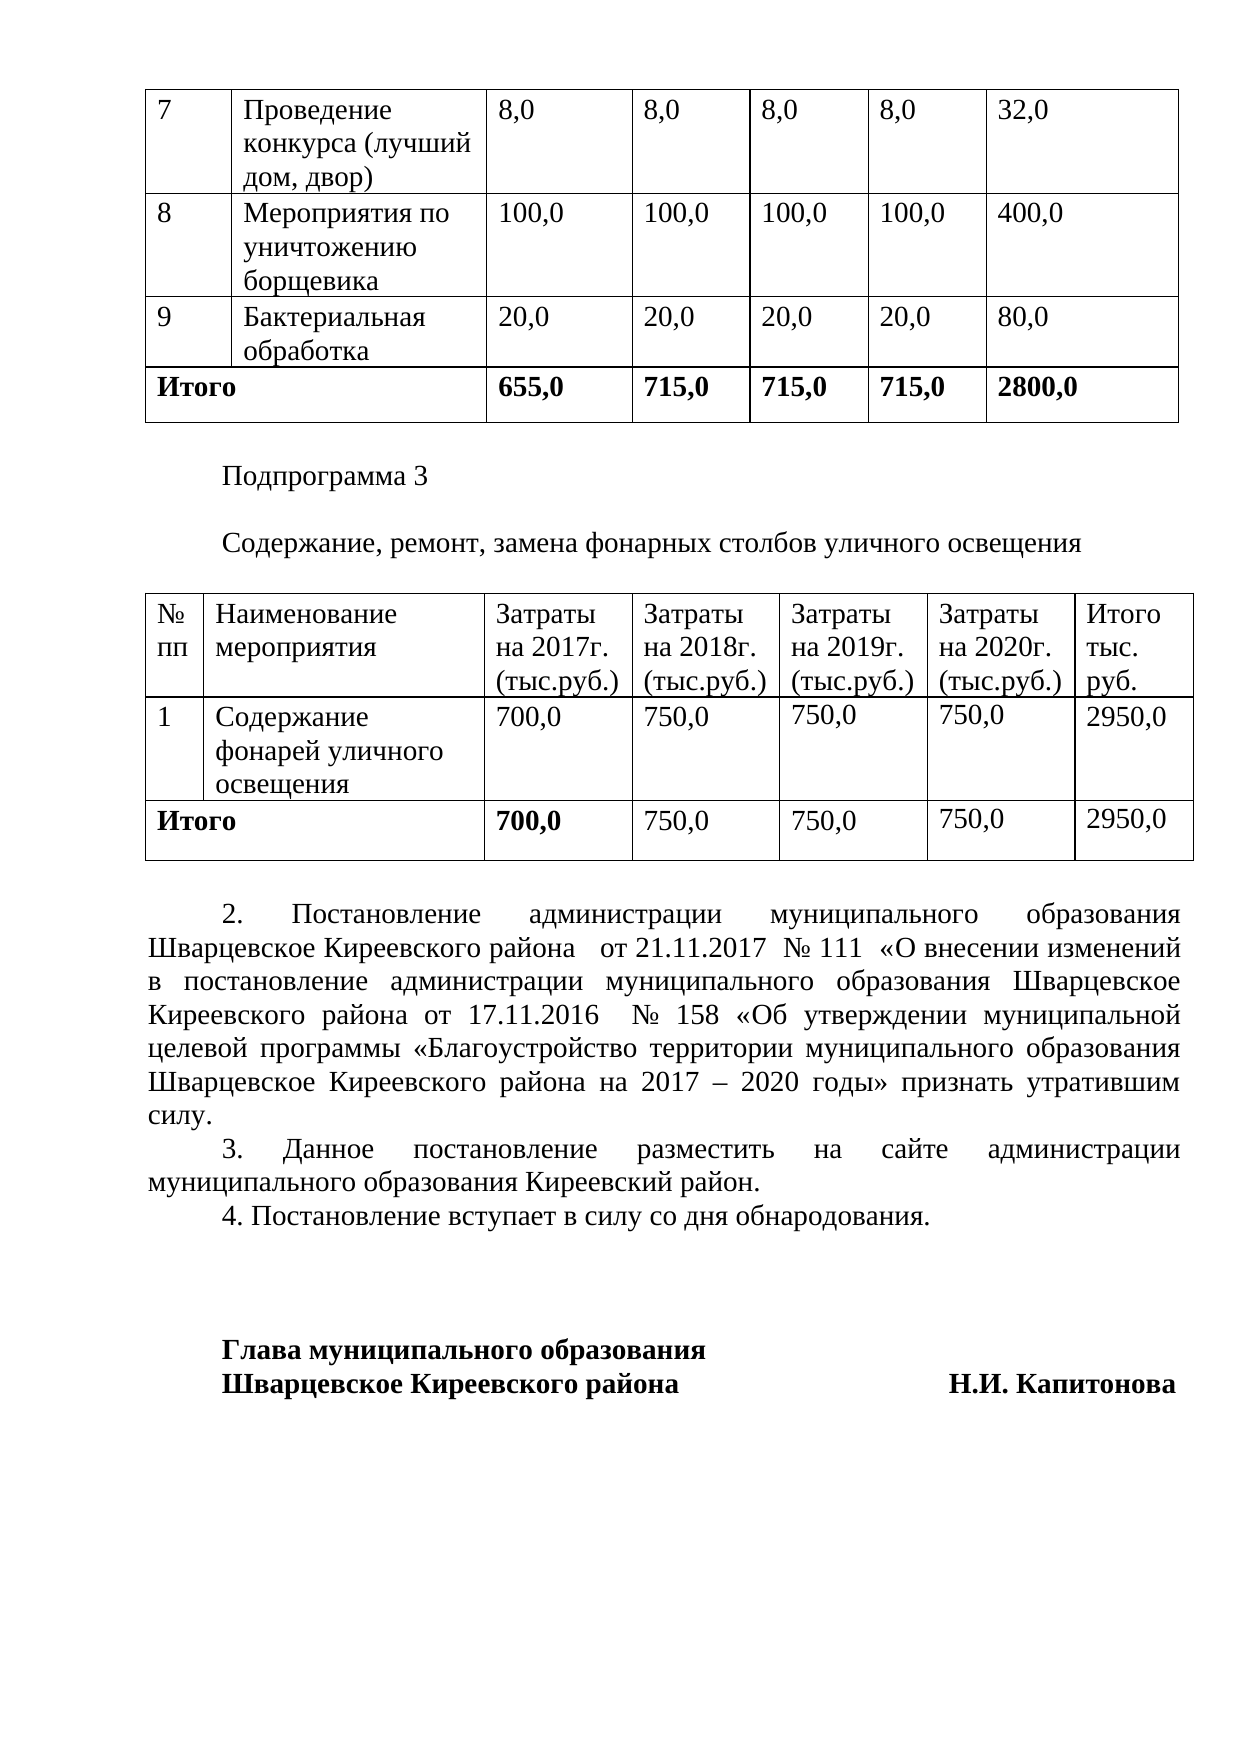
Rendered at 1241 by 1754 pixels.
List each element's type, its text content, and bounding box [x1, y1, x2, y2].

table_header Затраты на 2019г. (тыс.руб.) [780, 594, 927, 696]
table_cell 100,0 [633, 194, 749, 296]
text Глава муниципального образования [148, 1332, 1181, 1366]
table_header Затраты на 2018г. (тыс.руб.) [633, 594, 779, 696]
table_cell 750,0 [928, 698, 1074, 800]
table_cell 7 [146, 90, 231, 192]
table_cell 715,0 [751, 368, 868, 422]
table_cell 715,0 [869, 368, 986, 422]
table_header Наименование мероприятия [204, 594, 484, 696]
table_cell 9 [146, 297, 231, 366]
table_cell 655,0 [487, 368, 632, 422]
table_cell 8,0 [633, 90, 749, 192]
table_cell 700,0 [485, 698, 632, 800]
table_cell 2950,0 [1076, 801, 1193, 859]
table_cell 100,0 [869, 194, 986, 296]
table_cell 2950,0 [1076, 698, 1193, 800]
table_cell Мероприятия по уничтожению борщевика [232, 194, 486, 296]
table_cell 100,0 [487, 194, 632, 296]
table_cell 750,0 [633, 698, 779, 800]
text 3. Данное постановление разместить на сайте администрации муниципального образования Киреевский район. [148, 1131, 1181, 1198]
table_cell 100,0 [751, 194, 868, 296]
table_cell 20,0 [487, 297, 632, 366]
table_cell 80,0 [987, 297, 1178, 366]
table_cell 750,0 [633, 801, 779, 859]
table_cell 20,0 [751, 297, 868, 366]
table_cell 1 [146, 698, 203, 800]
text Шварцевское Киреевского района Н.И. Капитонова [148, 1366, 1181, 1399]
table_cell Бактериальная обработка [232, 297, 486, 366]
table_cell 8,0 [869, 90, 986, 192]
table_header Итого тыс. руб. [1076, 594, 1193, 696]
table_cell 32,0 [987, 90, 1178, 192]
table_cell 750,0 [780, 698, 927, 800]
table_cell 20,0 [869, 297, 986, 366]
table_header Затраты на 2020г. (тыс.руб.) [928, 594, 1074, 696]
table_cell Итого [146, 801, 484, 859]
text Подпрограмма 3 [148, 458, 1181, 492]
text 2. Постановление администрации муниципального образования Шварцевское Киреевского района от 21.11.2017 № 111 «О внесении изменений в постановление администрации муниципального образования Шварцевское Киреевского района от 17.11.2016 № 158 «Об утверждении муниципальной целевой программы «Благоустройство территории муниципального образования Шварцевское Киреевского района на 2017 – 2020 годы» признать утратившим силу. [148, 896, 1181, 1131]
text Содержание, ремонт, замена фонарных столбов уличного освещения [148, 526, 1181, 559]
table_cell 8,0 [487, 90, 632, 192]
table_cell 715,0 [633, 368, 749, 422]
table_cell 750,0 [928, 801, 1074, 859]
table_cell Содержание фонарей уличного освещения [204, 698, 484, 800]
table_header № пп [146, 594, 203, 696]
table_cell Проведение конкурса (лучший дом, двор) [232, 90, 486, 192]
table_cell 400,0 [987, 194, 1178, 296]
table_cell 20,0 [633, 297, 749, 366]
table_header Затраты на 2017г. (тыс.руб.) [485, 594, 632, 696]
table_cell 2800,0 [987, 368, 1178, 422]
text 4. Постановление вступает в силу со дня обнародования. [148, 1198, 1181, 1232]
table_cell 8,0 [751, 90, 868, 192]
table_cell 750,0 [780, 801, 927, 859]
table_cell 700,0 [485, 801, 632, 859]
table_cell 8 [146, 194, 231, 296]
table_cell Итого [146, 368, 486, 422]
